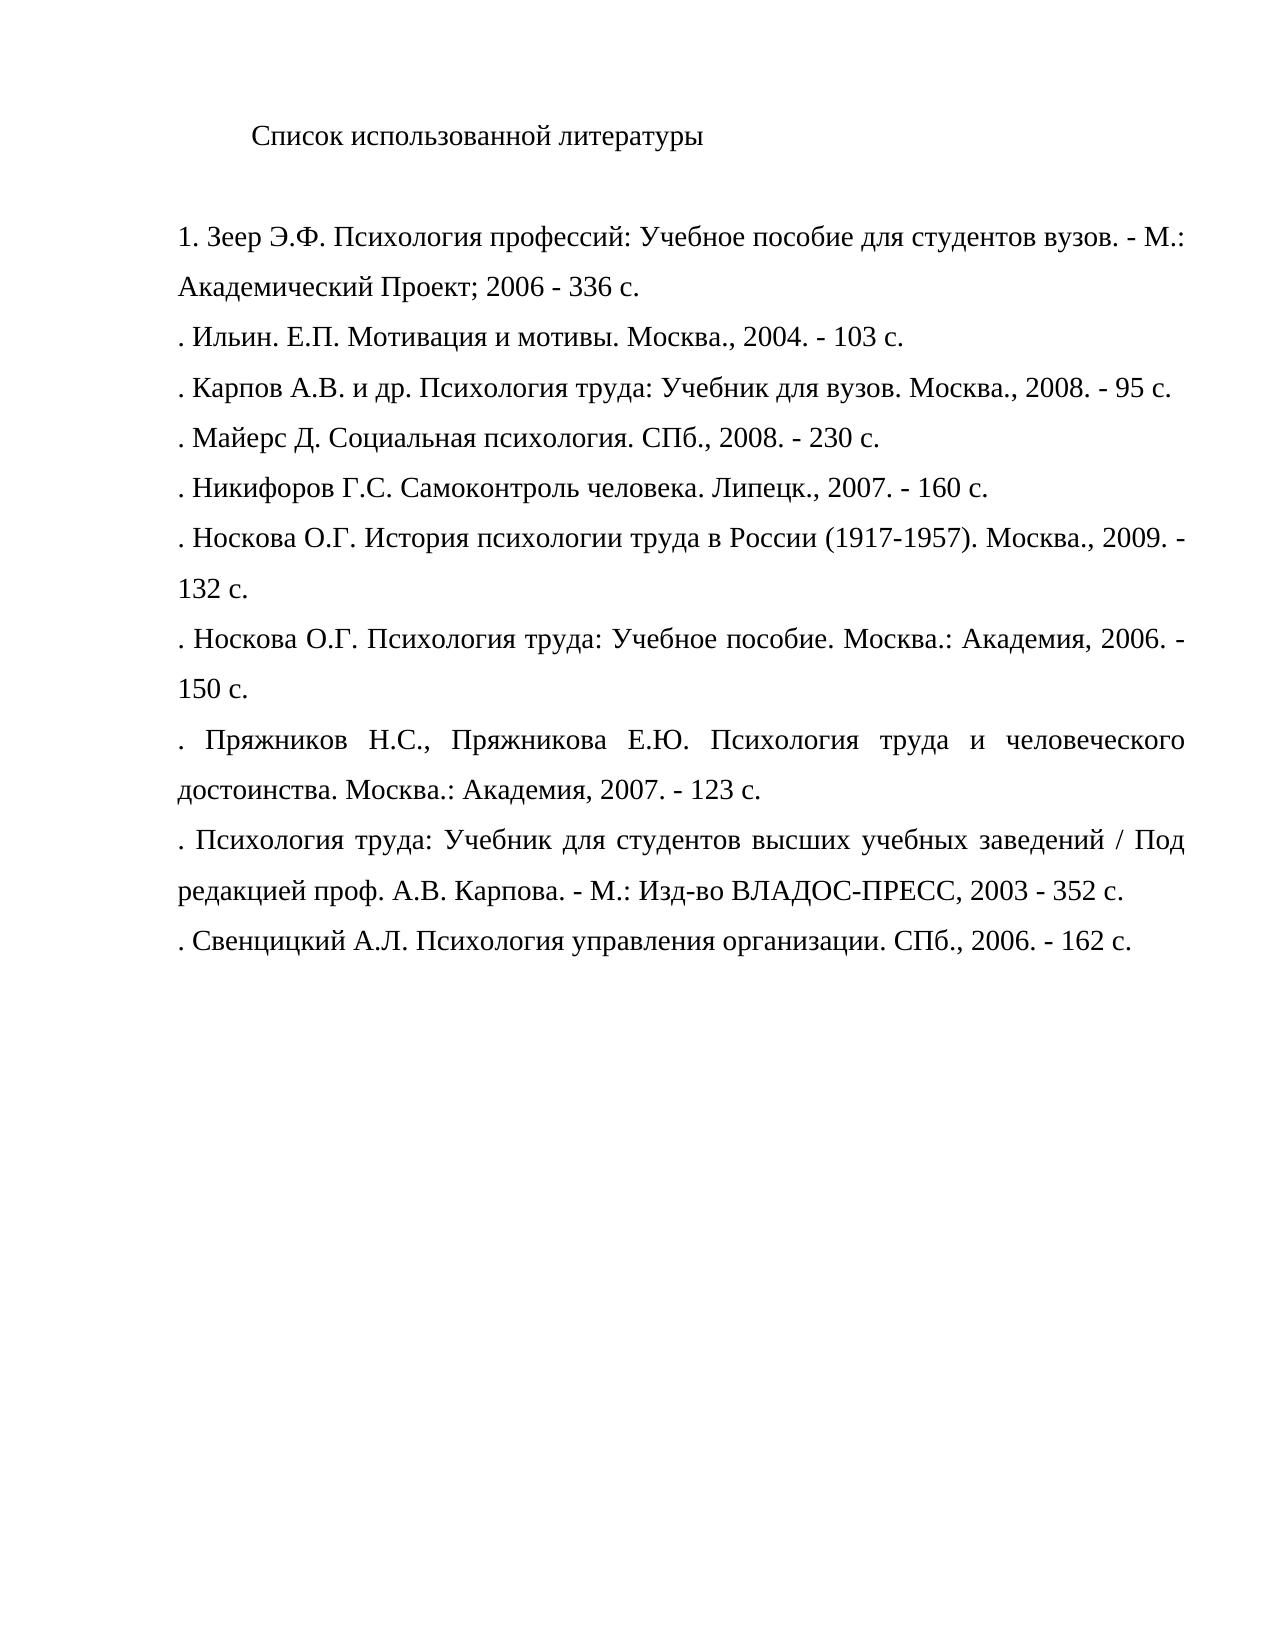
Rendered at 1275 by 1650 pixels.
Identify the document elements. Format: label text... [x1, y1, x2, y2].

text . Ильин. Е.П. Мотивация и мотивы. Москва., 2004. - 103 с. [177, 319, 1186, 353]
text Список использованной литературы [177, 118, 1186, 152]
text 1. Зеер Э.Ф. Психология профессий: Учебное пособие для студентов вузов. - М.: Академический Проект; 2006 - 336 с. [177, 219, 1186, 303]
text . Карпов А.В. и др. Психология труда: Учебник для вузов. Москва., 2008. - 95 с. [177, 370, 1186, 403]
text . Носкова О.Г. История психологии труда в России (1917-1957). Москва., 2009. - 132 с. [177, 521, 1186, 604]
text . Пряжников Н.С., Пряжникова Е.Ю. Психология труда и человеческого достоинства. Москва.: Академия, 2007. - 123 с. [177, 722, 1186, 806]
text . Никифоров Г.С. Самоконтроль человека. Липецк., 2007. - 160 с. [177, 470, 1186, 504]
text . Психология труда: Учебник для студентов высших учебных заведений / Под редакцией проф. А.В. Карпова. - М.: Изд-во ВЛАДОС-ПРЕСС, 2003 - 352 с. [177, 822, 1186, 906]
text . Носкова О.Г. Психология труда: Учебное пособие. Москва.: Академия, 2006. - 150 с. [177, 621, 1186, 705]
text . Свенцицкий А.Л. Психология управления организации. СПб., 2006. - 162 с. [177, 923, 1186, 957]
text . Майерс Д. Социальная психология. СПб., 2008. - 230 с. [177, 420, 1186, 453]
